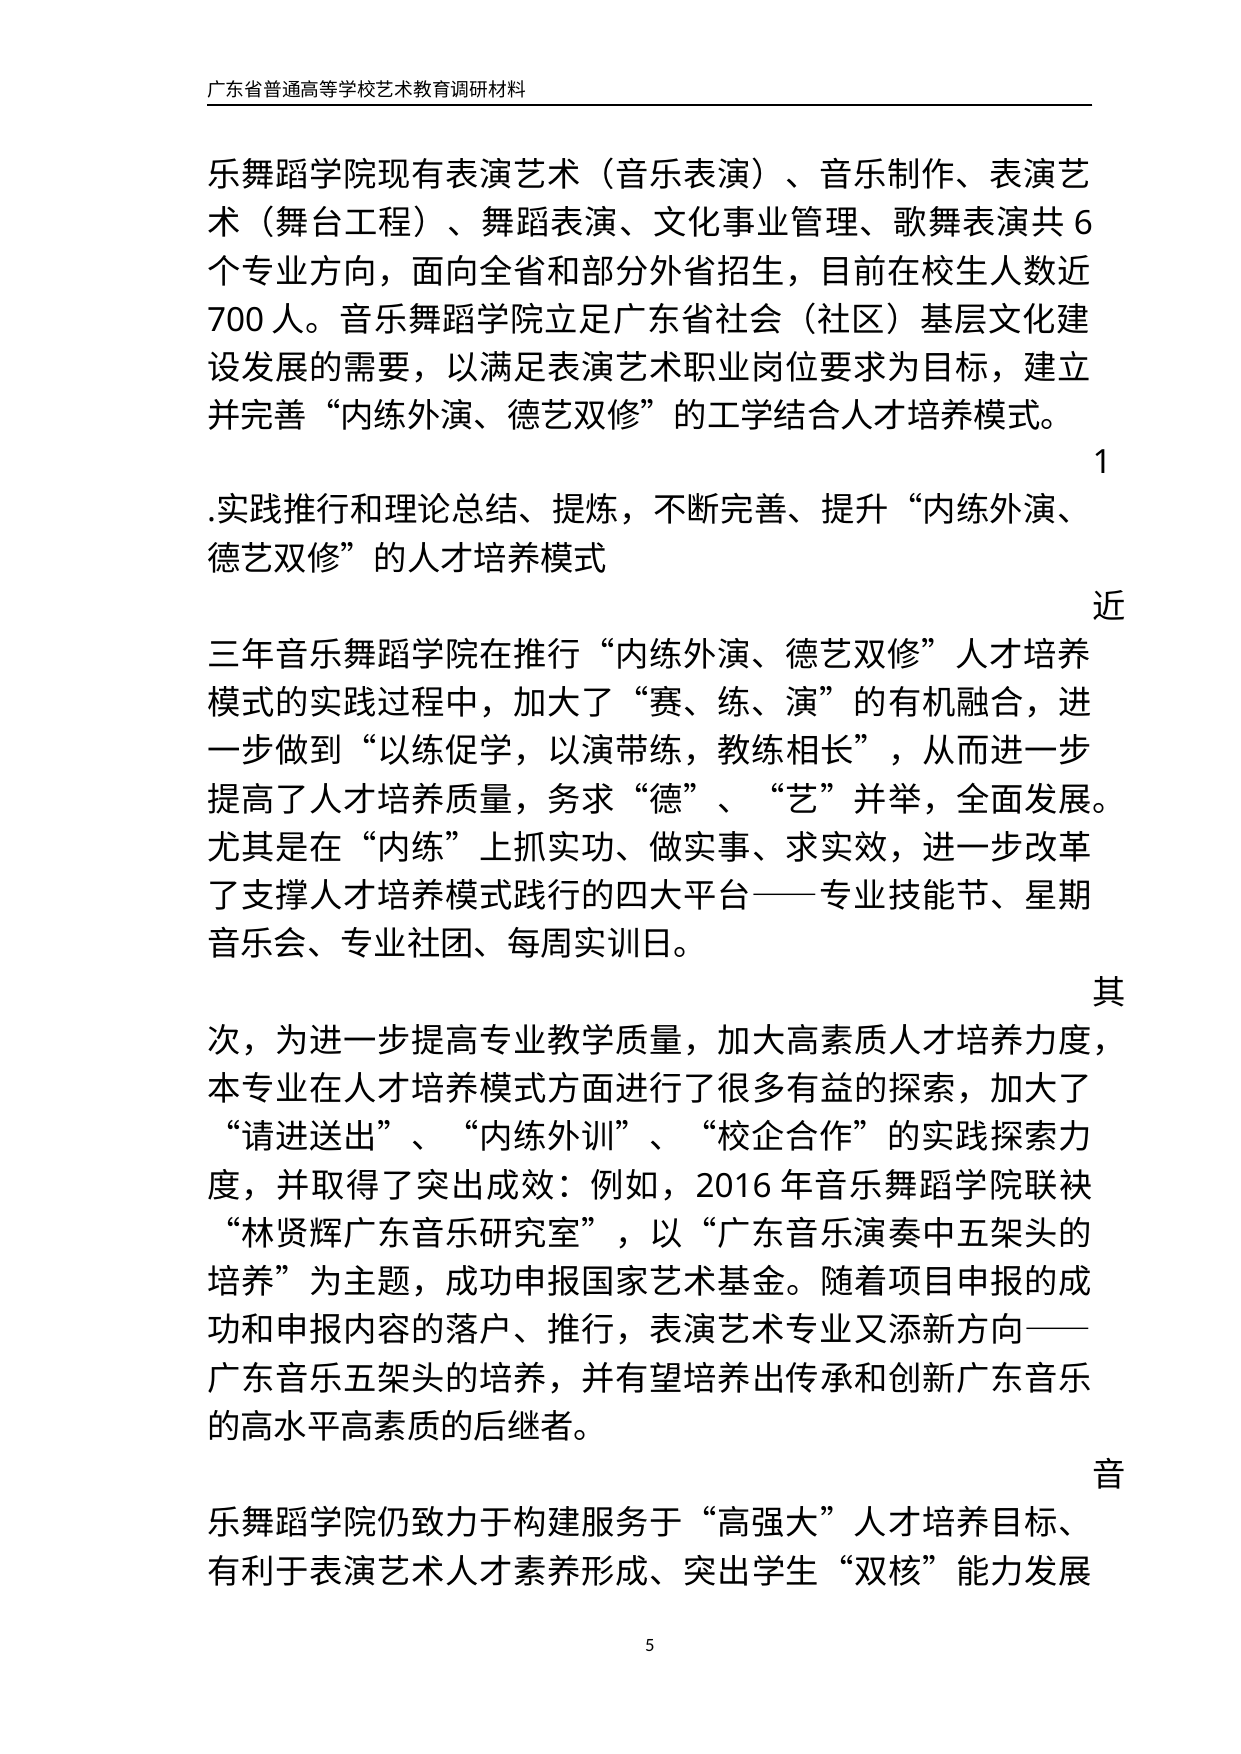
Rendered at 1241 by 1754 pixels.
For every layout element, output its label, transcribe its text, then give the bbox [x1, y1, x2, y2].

text 近三年音乐舞蹈学院在推行“内练外演、德艺双修”人才培养模式的实践过程中，加大了“赛、练、演”的有机融合，进一步做到“以练促学，以演带练，教练相长”，从而进一步提高了人才培养质量，务求“德”、“艺”并举，全面发展。尤其是在“内练”上抓实功、做实事、求实效，进一步改革了支撑人才培养模式践行的四大平台——专业技能节、星期音乐会、专业社团、每周实训日。 [207, 579, 1092, 965]
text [207, 148, 1092, 437]
text 1.实践推行和理论总结、提炼，不断完善、提升“内练外演、德艺双修”的人才培养模式 [207, 437, 1092, 579]
text 其次，为进一步提高专业教学质量，加大高素质人才培养力度，本专业在人才培养模式方面进行了很多有益的探索，加大了“请进送出”、“内练外训”、“校企合作”的实践探索力度，并取得了突出成效：例如，2016年音乐舞蹈学院联袂“林贤辉广东音乐研究室”，以“广东音乐演奏中五架头的培养”为主题，成功申报国家艺术基金。随着项目申报的成功和申报内容的落户、推行，表演艺术专业又添新方向——广东音乐五架头的培养，并有望培养出传承和创新广东音乐的高水平高素质的后继者。 [207, 965, 1092, 1448]
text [207, 1448, 1092, 1593]
